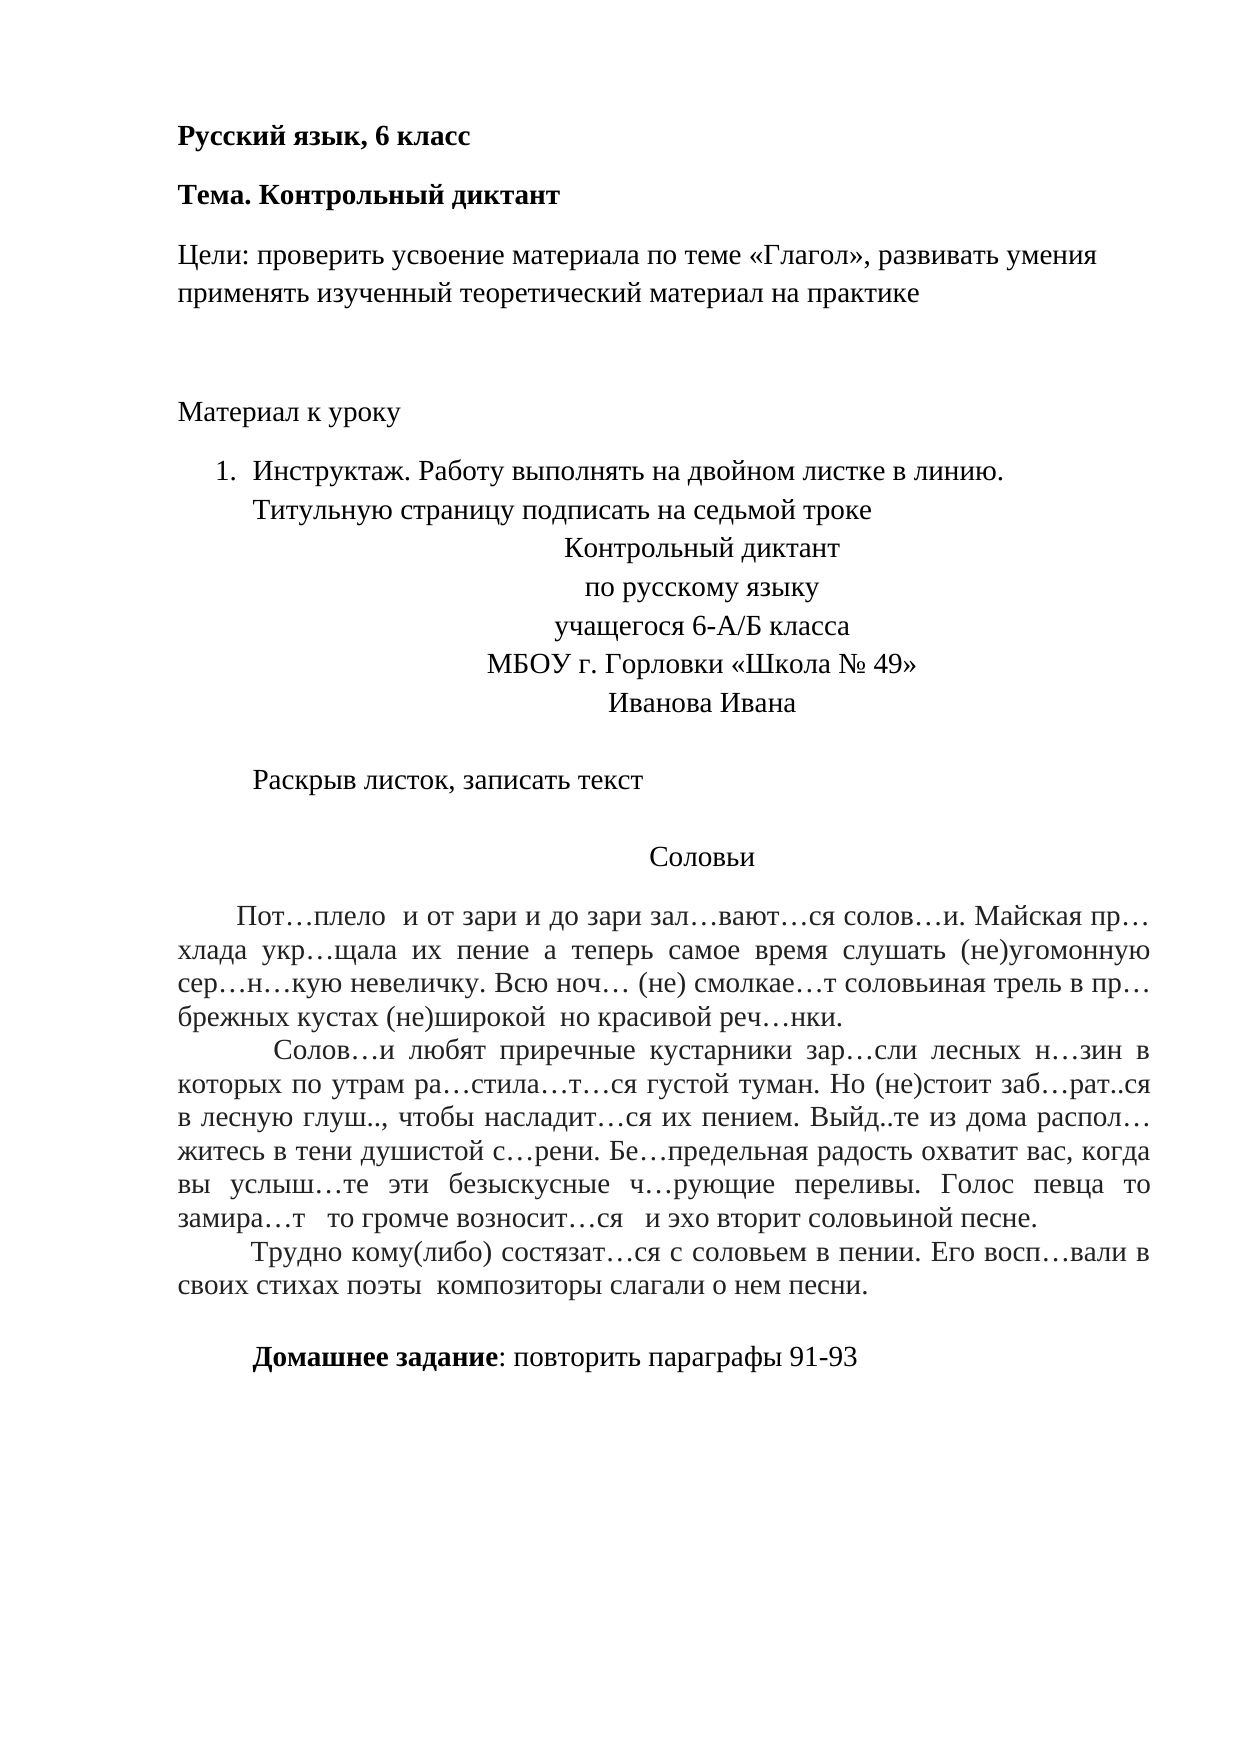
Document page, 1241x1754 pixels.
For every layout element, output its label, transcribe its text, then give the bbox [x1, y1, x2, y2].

list Титульную страницу подписать на седьмой троке [252, 492, 1152, 526]
list Домашнее задание: повторить параграфы 91-93 [252, 1339, 1152, 1373]
text Пот…плело и от зари и до зари зал…вают…ся солов…и. Майская пр…хлада укр…щала их пение а теперь самое время слушать (не)угомонную сер…н…кую невеличку. Всю ноч… (не) смолкае…т соловьиная трель в пр…брежных кустах (не)широкой но красивой реч…нки. [177, 898, 1152, 1032]
text Цели: проверить усвоение материала по теме «Глагол», развивать умения применять изученный теоретический материал на практике [177, 237, 1152, 309]
list Инструктаж. Работу выполнять на двойном листке в линию. [215, 453, 1152, 487]
list по русскому языку [252, 569, 1152, 603]
text Тема. Контрольный диктант [177, 177, 1152, 211]
list Соловьи [252, 839, 1152, 872]
text Материал к уроку [177, 394, 1152, 428]
list Контрольный диктант [252, 531, 1152, 564]
list МБОУ г. Горловки «Школа № 49» [252, 646, 1152, 680]
list Раскрыв листок, записать текст [252, 762, 1152, 795]
text Трудно кому(либо) состязат…ся с соловьем в пении. Его восп…вали в своих стихах поэты композиторы слагали о нем песни. [177, 1234, 1152, 1301]
list Иванова Ивана [252, 685, 1152, 718]
text Солов…и любят приречные кустарники зар…сли лесных н…зин в которых по утрам ра…стила…т…ся густой туман. Но (не)стоит заб…рат..ся в лесную глуш.., чтобы насладит…ся их пением. Выйд..те из дома распол…житесь в тени душистой с…рени. Бе…предельная радость охватит вас, когда вы услыш…те эти безыскусные ч…рующие переливы. Голос певца то замира…т то громче возносит…ся и эхо вторит соловьиной песне. [177, 1032, 1152, 1234]
list учащегося 6-А/Б класса [252, 608, 1152, 641]
text Русский язык, 6 класс [177, 118, 1152, 152]
